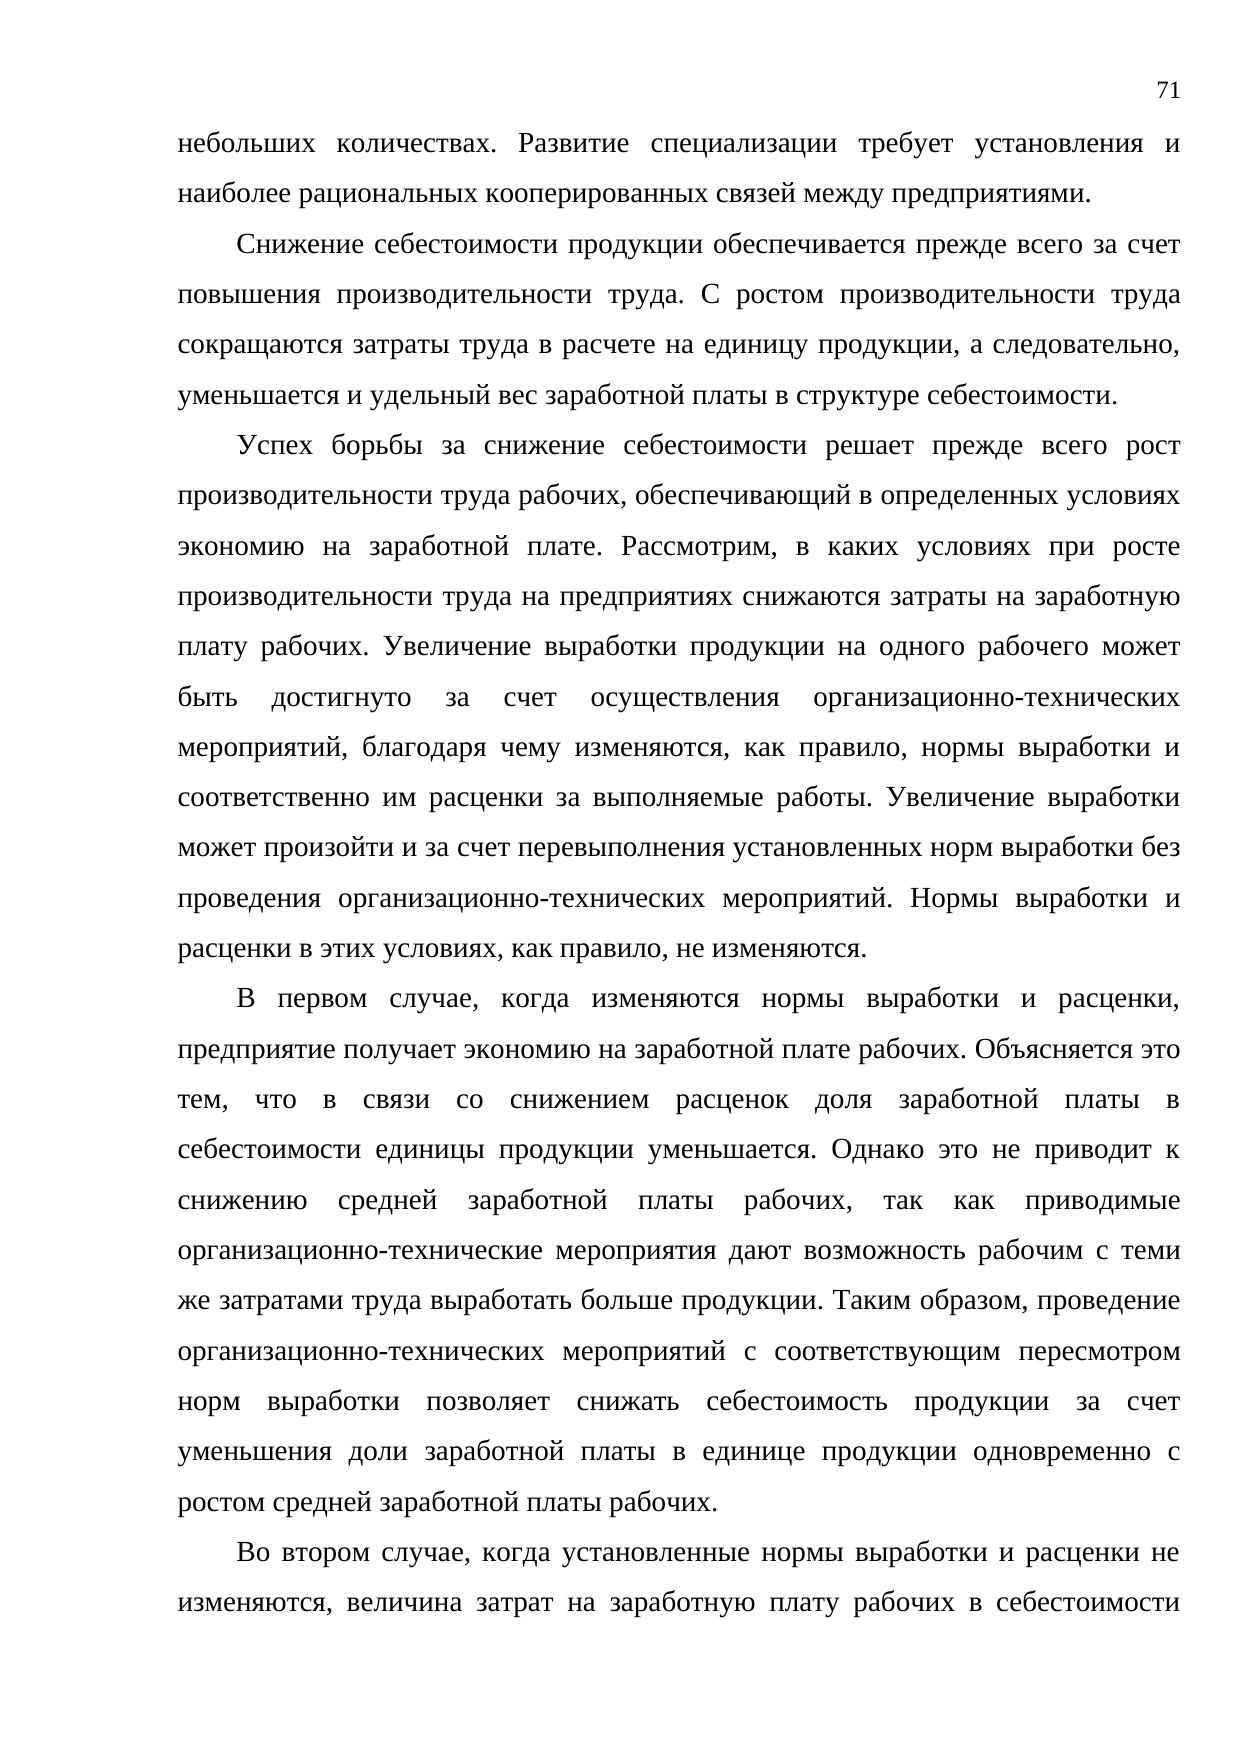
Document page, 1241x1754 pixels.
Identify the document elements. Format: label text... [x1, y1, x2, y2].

text В первом случае, когда изменяются нормы выработки и расценки, предприятие получает экономию на заработной плате рабочих. Объясняется это тем, что в связи со снижением расценок доля заработной платы в себестоимости единицы продукции уменьшается. Однако это не приводит к снижению средней заработной платы рабочих, так как приводимые организационно-технические мероприятия дают возможность рабочим с теми же затратами труда выработать больше продукции. Таким образом, проведение организационно-технических мероприятий с соответствующим пересмотром норм выработки позволяет снижать себестоимость продукции за счет уменьшения доли заработной платы в единице продукции одновременно с ростом средней заработной платы рабочих. [177, 981, 1181, 1517]
text Успех борьбы за снижение себестоимости решает прежде всего рост производительности труда рабочих, обеспечивающий в определенных условиях экономию на заработной плате. Рассмотрим, в каких условиях при росте производительности труда на предприятиях снижаются затраты на заработную плату рабочих. Увеличение выработки продукции на одного рабочего может быть достигнуто за счет осуществления организационно-технических мероприятий, благодаря чему изменяются, как правило, нормы выработки и соответственно им расценки за выполняемые работы. Увеличение выработки может произойти и за счет перевыполнения установленных норм выработки без проведения организационно-технических мероприятий. Нормы выработки и расценки в этих условиях, как правило, не изменяются. [177, 427, 1181, 964]
text Снижение себестоимости продукции обеспечивается прежде всего за счет повышения производительности труда. С ростом производительности труда сокращаются затраты труда в расчете на единицу продукции, а следовательно, уменьшается и удельный вес заработной платы в структуре себестоимости. [177, 226, 1181, 410]
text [177, 1534, 1181, 1618]
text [177, 125, 1181, 209]
